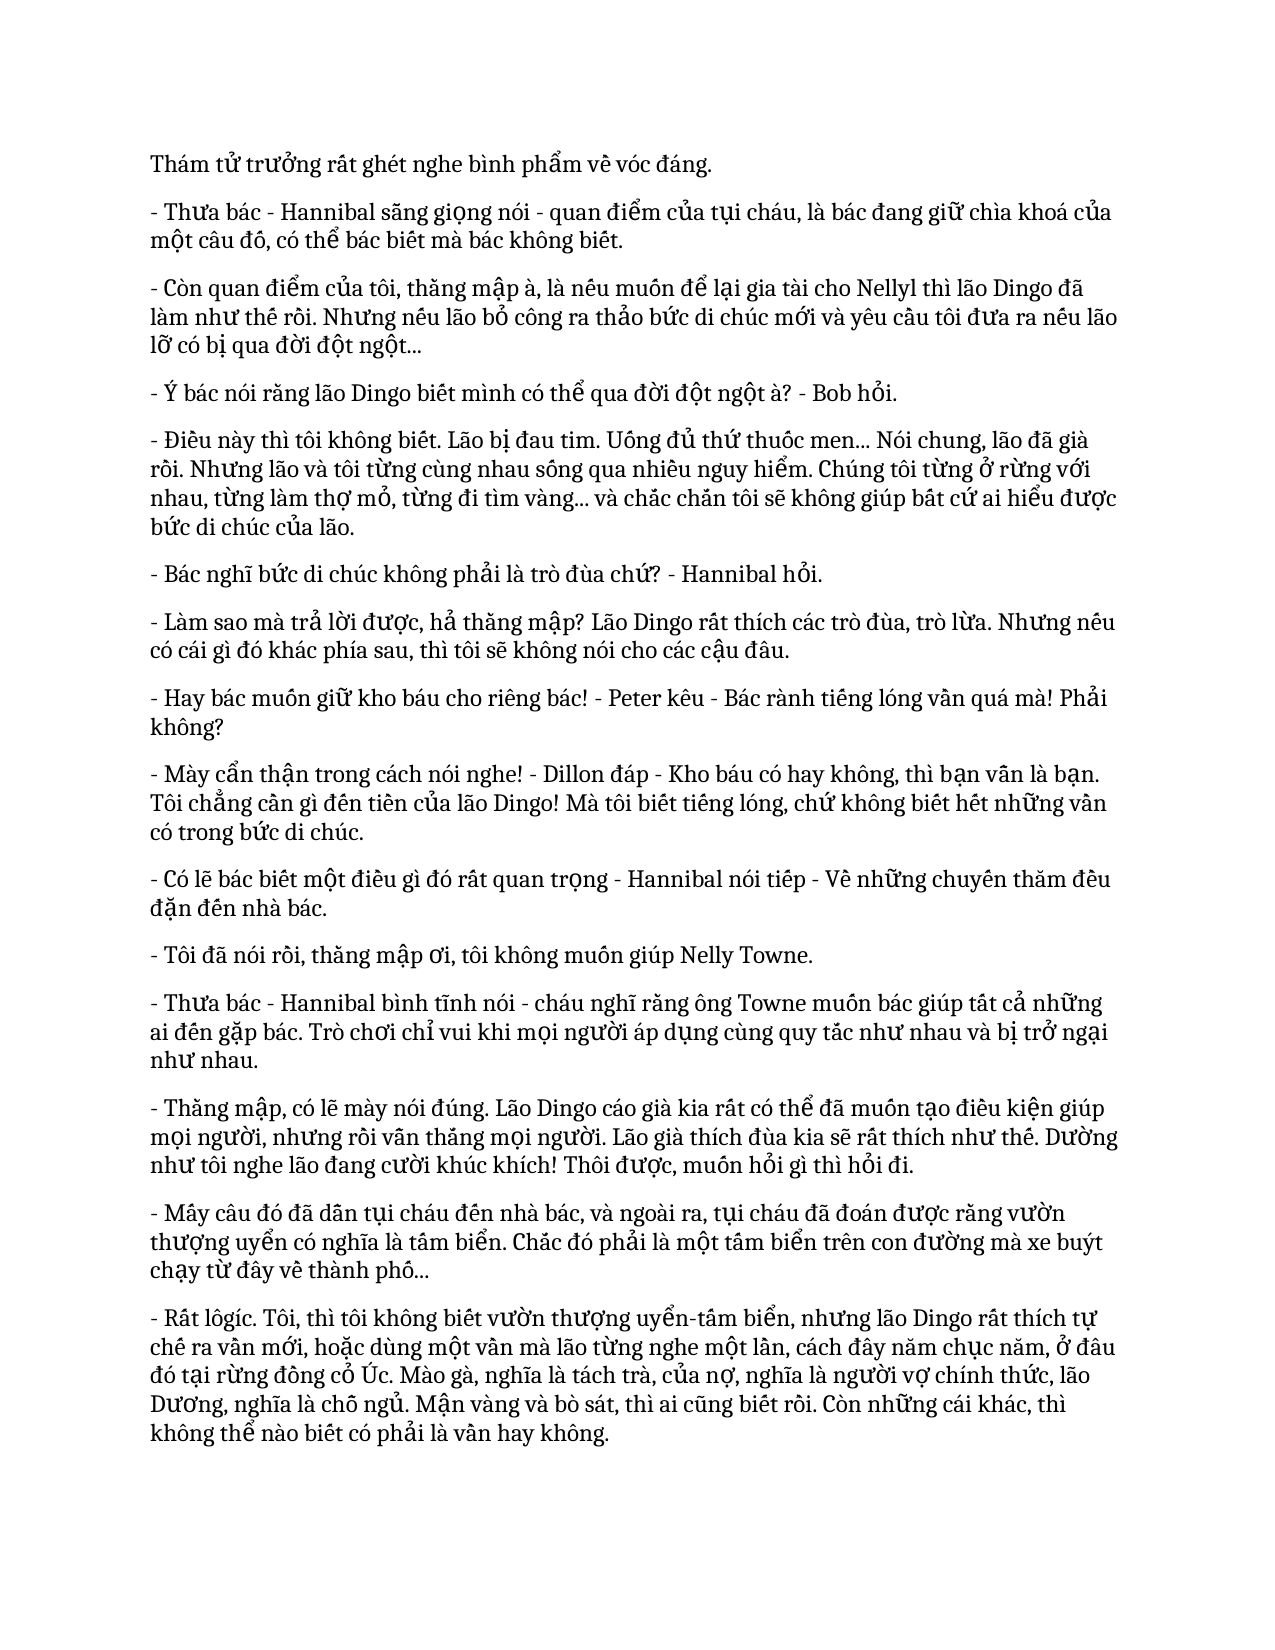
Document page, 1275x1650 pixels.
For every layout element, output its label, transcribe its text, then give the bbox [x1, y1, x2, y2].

text - Rất lôgíc. Tôi, thì tôi không biết vườn thượng uyển-tấm biển, nhưng lão Dingo rất thích tự chế ra vần mới, hoặc dùng một vần mà lão từng nghe một lần, cách đây năm chục năm, ở đâu đó tại rừng đồng cỏ Úc. Mào gà, nghĩa là tách trà, của nợ, nghĩa là người vợ chính thức, lão Dương, nghĩa là chỗ ngủ. Mận vàng và bò sát, thì ai cũng biết rồi. Còn những cái khác, thì không thể nào biết có phải là vần hay không. [150, 1304, 1125, 1447]
text - Làm sao mà trả lời được, hả thằng mập? Lão Dingo rất thích các trò đùa, trò lừa. Nhưng nếu có cái gì đó khác phía sau, thì tôi sẽ không nói cho các cậu đâu. [150, 607, 1125, 665]
text - Còn quan điểm của tôi, thằng mập à, là nếu muốn để lại gia tài cho Nellyl thì lão Dingo đã làm như thế rồi. Nhưng nếu lão bỏ công ra thảo bức di chúc mới và yêu cầu tôi đưa ra nếu lão lỡ có bị qua đời đột ngột... [150, 274, 1125, 360]
text - Thưa bác - Hannibal bình tĩnh nói - cháu nghĩ rằng ông Towne muốn bác giúp tất cả những ai đến gặp bác. Trò chơi chỉ vui khi mọi người áp dụng cùng quy tắc như nhau và bị trở ngại như nhau. [150, 989, 1125, 1075]
text Thám tử trưởng rất ghét nghe bình phẩm về vóc đáng. [150, 150, 1125, 179]
text - Bác nghĩ bức di chúc không phải là trò đùa chứ? - Hannibal hỏi. [150, 560, 1125, 589]
text - Điều này thì tôi không biết. Lão bị đau tim. Uống đủ thứ thuốc men... Nói chung, lão đã già rồi. Nhưng lão và tôi từng cùng nhau sống qua nhiều nguy hiểm. Chúng tôi từng ở rừng với nhau, từng làm thợ mỏ, từng đi tìm vàng... và chắc chắn tôi sẽ không giúp bất cứ ai hiểu được bức di chúc của lão. [150, 426, 1125, 541]
text - Tôi đã nói rồi, thằng mập ơi, tôi không muốn giúp Nelly Towne. [150, 941, 1125, 970]
text - Ý bác nói rằng lão Dingo biết mình có thể qua đời đột ngột à? - Bob hỏi. [150, 379, 1125, 407]
text - Mày cẩn thận trong cách nói nghe! - Dillon đáp - Kho báu có hay không, thì bạn vẫn là bạn. Tôi chẳng cần gì đến tiền của lão Dingo! Mà tôi biết tiếng lóng, chứ không biết hết những vần có trong bức di chúc. [150, 760, 1125, 846]
text - Có lẽ bác biết một điều gì đó rất quan trọng - Hannibal nói tiếp - Về những chuyến thăm đều đặn đến nhà bác. [150, 865, 1125, 922]
text - Hay bác muốn giữ kho báu cho riêng bác! - Peter kêu - Bác rành tiếng lóng vần quá mà! Phải không? [150, 684, 1125, 741]
text - Thằng mập, có lẽ mày nói đúng. Lão Dingo cáo già kia rất có thể đã muốn tạo điều kiện giúp mọi người, nhưng rồi vẫn thắng mọi người. Lão già thích đùa kia sẽ rất thích như thế. Dường như tôi nghe lão đang cười khúc khích! Thôi được, muốn hỏi gì thì hỏi đi. [150, 1094, 1125, 1180]
text - Mấy câu đó đã dẫn tụi cháu đến nhà bác, và ngoài ra, tụi cháu đã đoán được rằng vườn thượng uyển có nghĩa là tấm biển. Chắc đó phải là một tấm biển trên con đường mà xe buýt chạy từ đây về thành phố... [150, 1199, 1125, 1285]
text - Thưa bác - Hannibal sẵng giọng nói - quan điểm của tụi cháu, là bác đang giữ chìa khoá của một câu đố, có thể bác biết mà bác không biết. [150, 197, 1125, 255]
